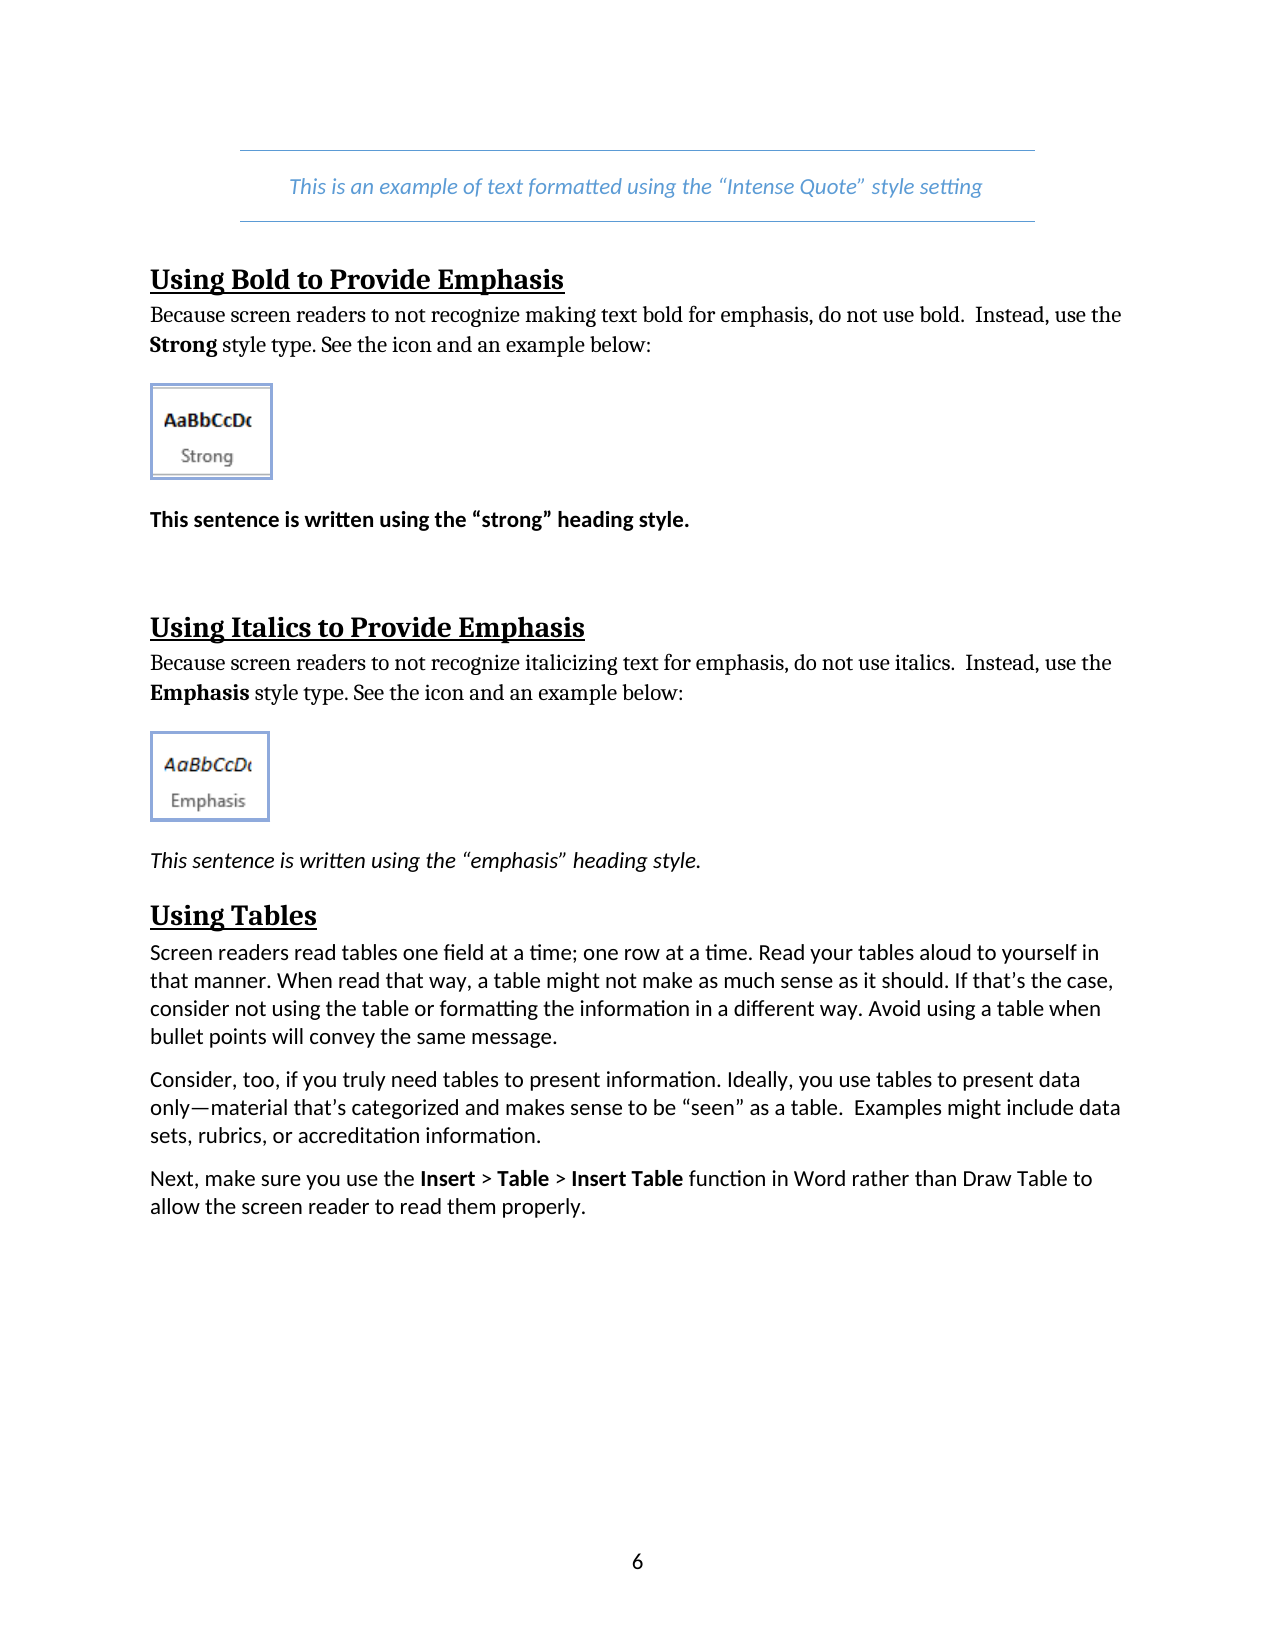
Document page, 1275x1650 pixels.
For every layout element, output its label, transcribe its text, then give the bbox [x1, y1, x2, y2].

subtitle Using Italics to Provide Emphasis [150, 611, 1125, 645]
text Because screen readers to not recognize making text bold for emphasis, do not use bold. Instead, use the Strong style type. See the icon and an example below: [150, 302, 1125, 358]
picture [153, 734, 267, 818]
picture [153, 386, 270, 477]
text Next, make sure you use the Insert > Table > Insert Table function in Word rather than Draw Table to allow the screen reader to read them properly. [150, 1164, 1125, 1220]
text This sentence is written using the “strong” heading style. [150, 505, 1125, 533]
text This is an example of text formatted using the “Intense Quote” style setting [240, 151, 1035, 221]
text Screen readers read tables one field at a time; one row at a time. Read your tables aloud to yourself in that manner. When read that way, a table might not make as much sense as it should. If that’s the case, consider not using the table or formatting the information in a different way. Avoid using a table when bullet points will convey the same message. [150, 938, 1125, 1050]
text This sentence is written using the “emphasis” heading style. [150, 847, 1125, 874]
text Because screen readers to not recognize italicizing text for emphasis, do not use italics. Instead, use the Emphasis style type. See the icon and an example below: [150, 650, 1125, 706]
text Consider, too, if you truly need tables to present information. Ideally, you use tables to present data only—material that’s categorized and makes sense to be “seen” as a table. Examples might include data sets, rubrics, or accreditation information. [150, 1065, 1125, 1149]
subtitle Using Bold to Provide Emphasis [150, 263, 1125, 297]
subtitle Using Tables [150, 899, 1125, 933]
